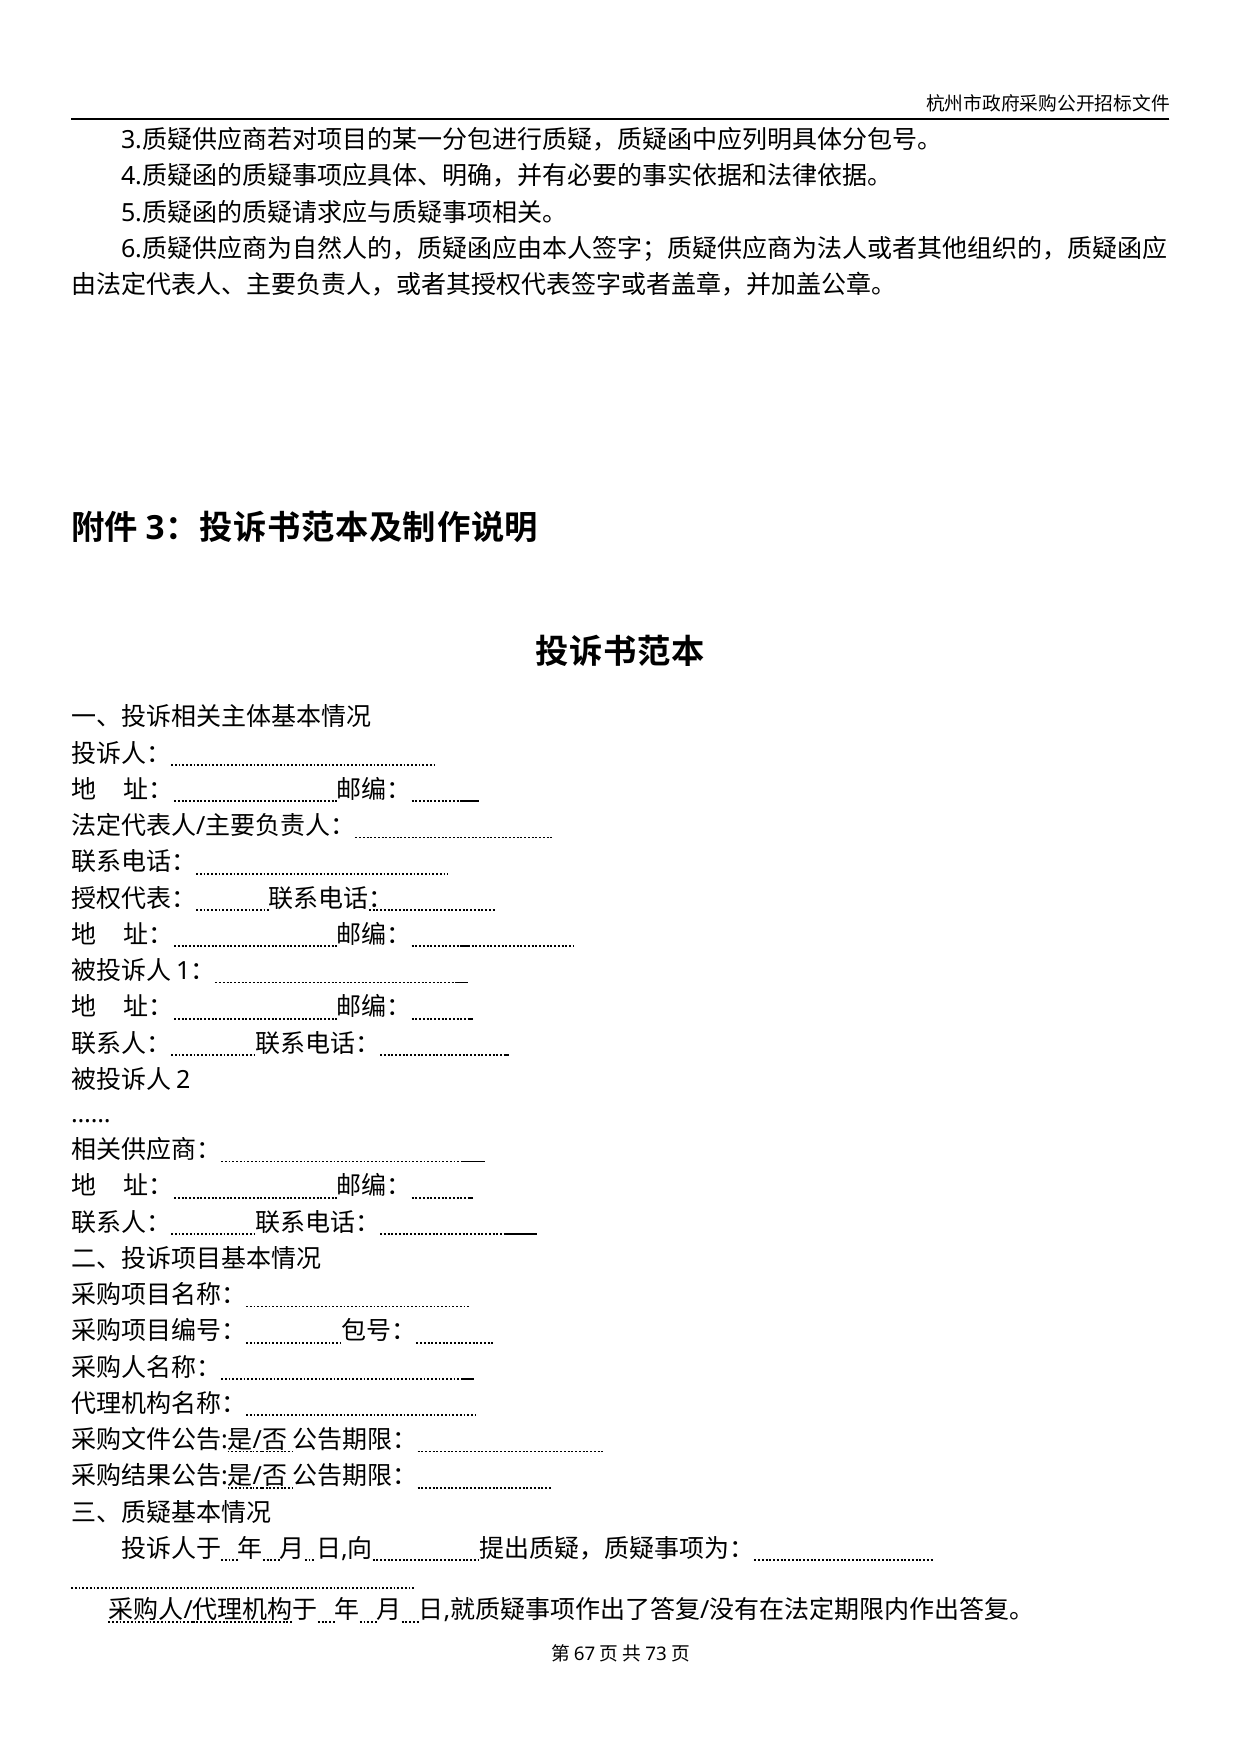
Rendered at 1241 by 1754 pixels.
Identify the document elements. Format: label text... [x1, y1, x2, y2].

text 地 址： 邮编： [71, 914, 1169, 951]
text 一、投诉相关主体基本情况 [71, 697, 1169, 733]
text 联系电话： [71, 842, 1169, 878]
text 被投诉人1： [71, 951, 1169, 987]
text 投诉书范本 [71, 624, 1169, 673]
text 3.质疑供应商若对项目的某一分包进行质疑，质疑函中应列明具体分包号。 [71, 120, 1169, 156]
text 地 址： 邮编： [71, 769, 1169, 806]
text 相关供应商： [71, 1129, 1169, 1166]
text 法定代表人/主要负责人： [71, 806, 1169, 842]
text 授权代表： 联系电话： [71, 878, 1169, 914]
text 采购人/代理机构于 年 月 日,就质疑事项作出了答复/没有在法定期限内作出答复。 [71, 1590, 1169, 1626]
text 采购人名称： [71, 1347, 1169, 1383]
text 附件3：投诉书范本及制作说明 [71, 501, 1169, 549]
text 地 址： 邮编： [71, 1166, 1169, 1202]
text 采购项目名称： [71, 1274, 1169, 1311]
text 代理机构名称： [71, 1383, 1169, 1419]
text 采购结果公告:是/否 公告期限： [71, 1456, 1169, 1492]
text …… [71, 1096, 1169, 1129]
text 采购文件公告:是/否 公告期限： [71, 1419, 1169, 1456]
text 投诉人： [71, 733, 1169, 769]
text 采购项目编号： 包号： [71, 1311, 1169, 1347]
text 地 址： 邮编： [71, 987, 1169, 1023]
text 联系人： 联系电话： [71, 1023, 1169, 1059]
text 4.质疑函的质疑事项应具体、明确，并有必要的事实依据和法律依据。 [71, 156, 1169, 192]
text 二、投诉项目基本情况 [71, 1238, 1169, 1274]
text 5.质疑函的质疑请求应与质疑事项相关。 [71, 192, 1169, 228]
text 6.质疑供应商为自然人的，质疑函应由本人签字；质疑供应商为法人或者其他组织的，质疑函应由法定代表人、主要负责人，或者其授权代表签字或者盖章，并加盖公章。 [71, 228, 1169, 301]
text 投诉人于 年 月 日,向 提出质疑，质疑事项为： [71, 1528, 1169, 1564]
text 被投诉人2 [71, 1059, 1169, 1096]
text 三、质疑基本情况 [71, 1492, 1169, 1528]
text 联系人： 联系电话： [71, 1202, 1169, 1238]
